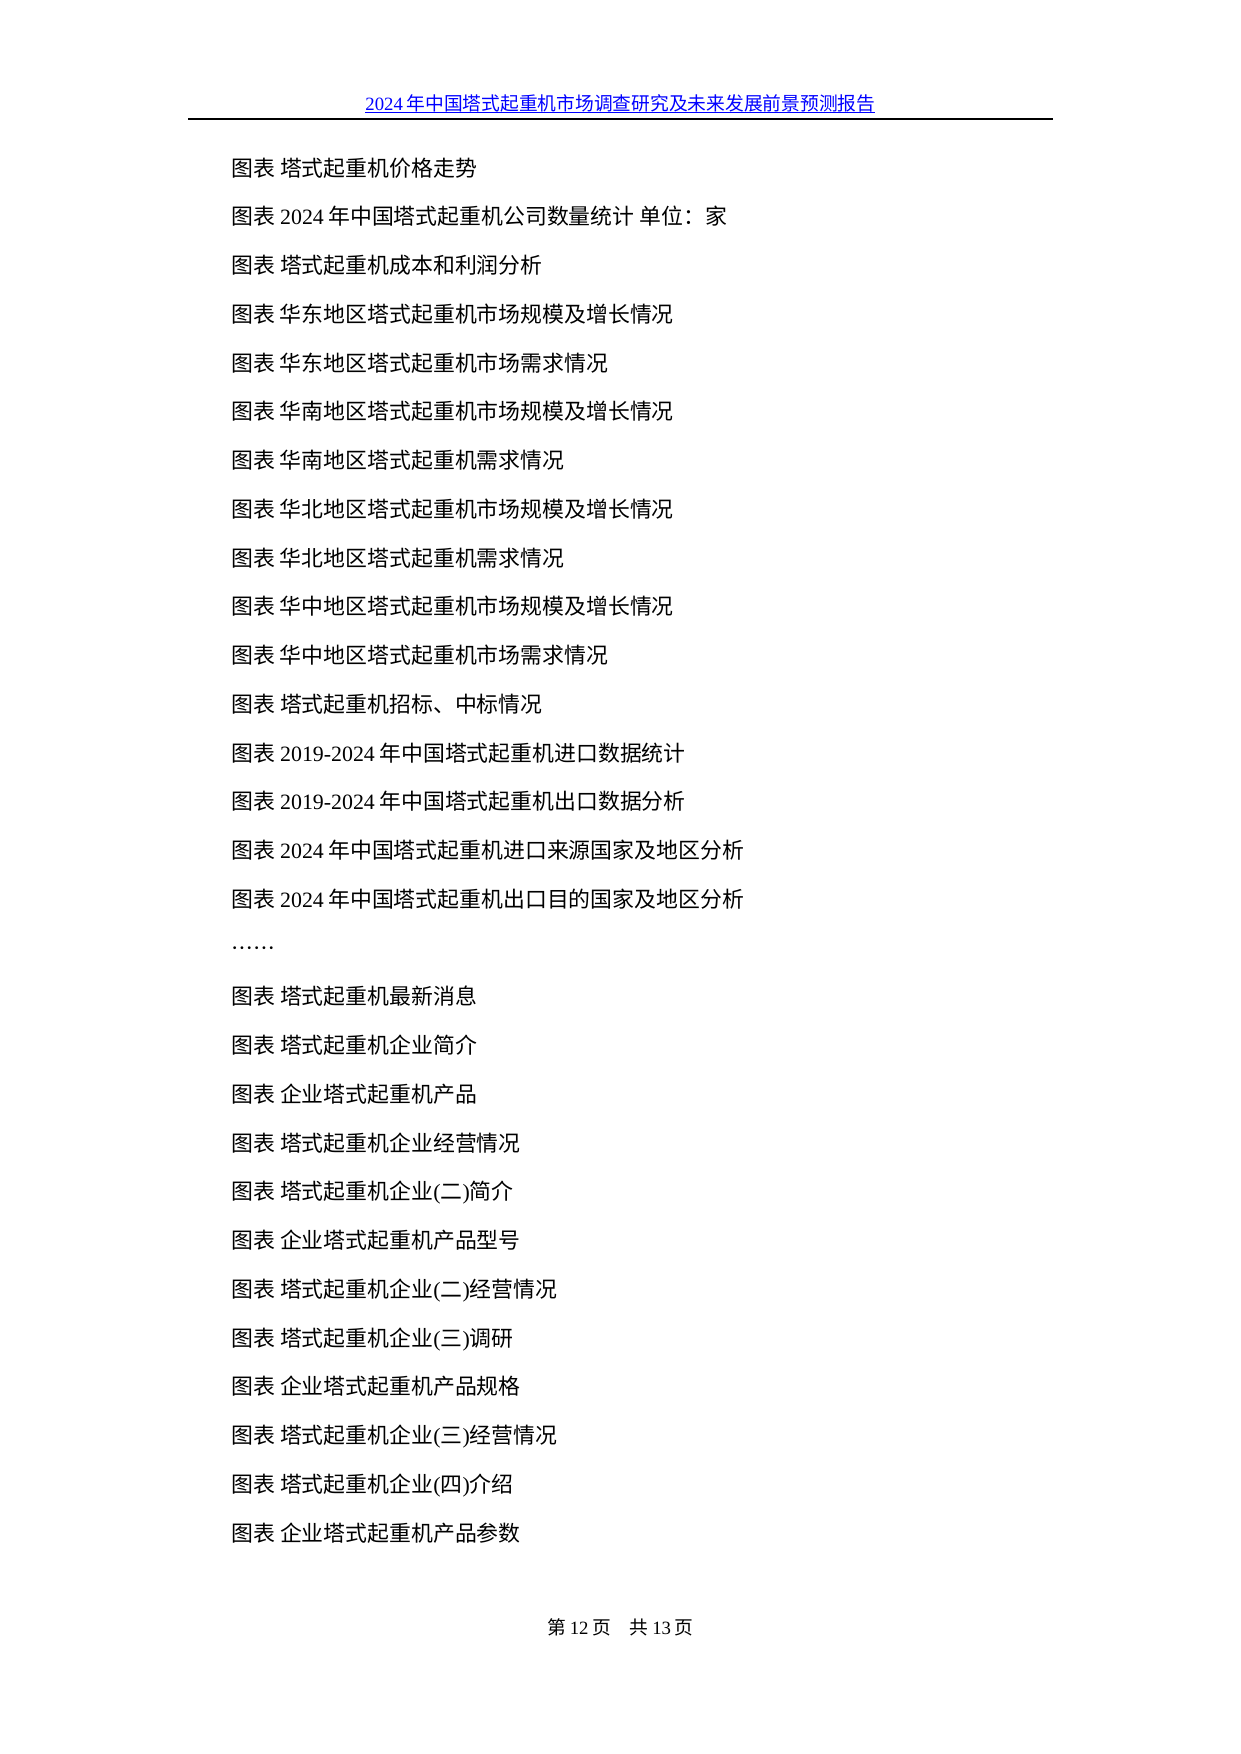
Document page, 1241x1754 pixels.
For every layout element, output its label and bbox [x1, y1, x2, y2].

text [187, 150, 1053, 1548]
